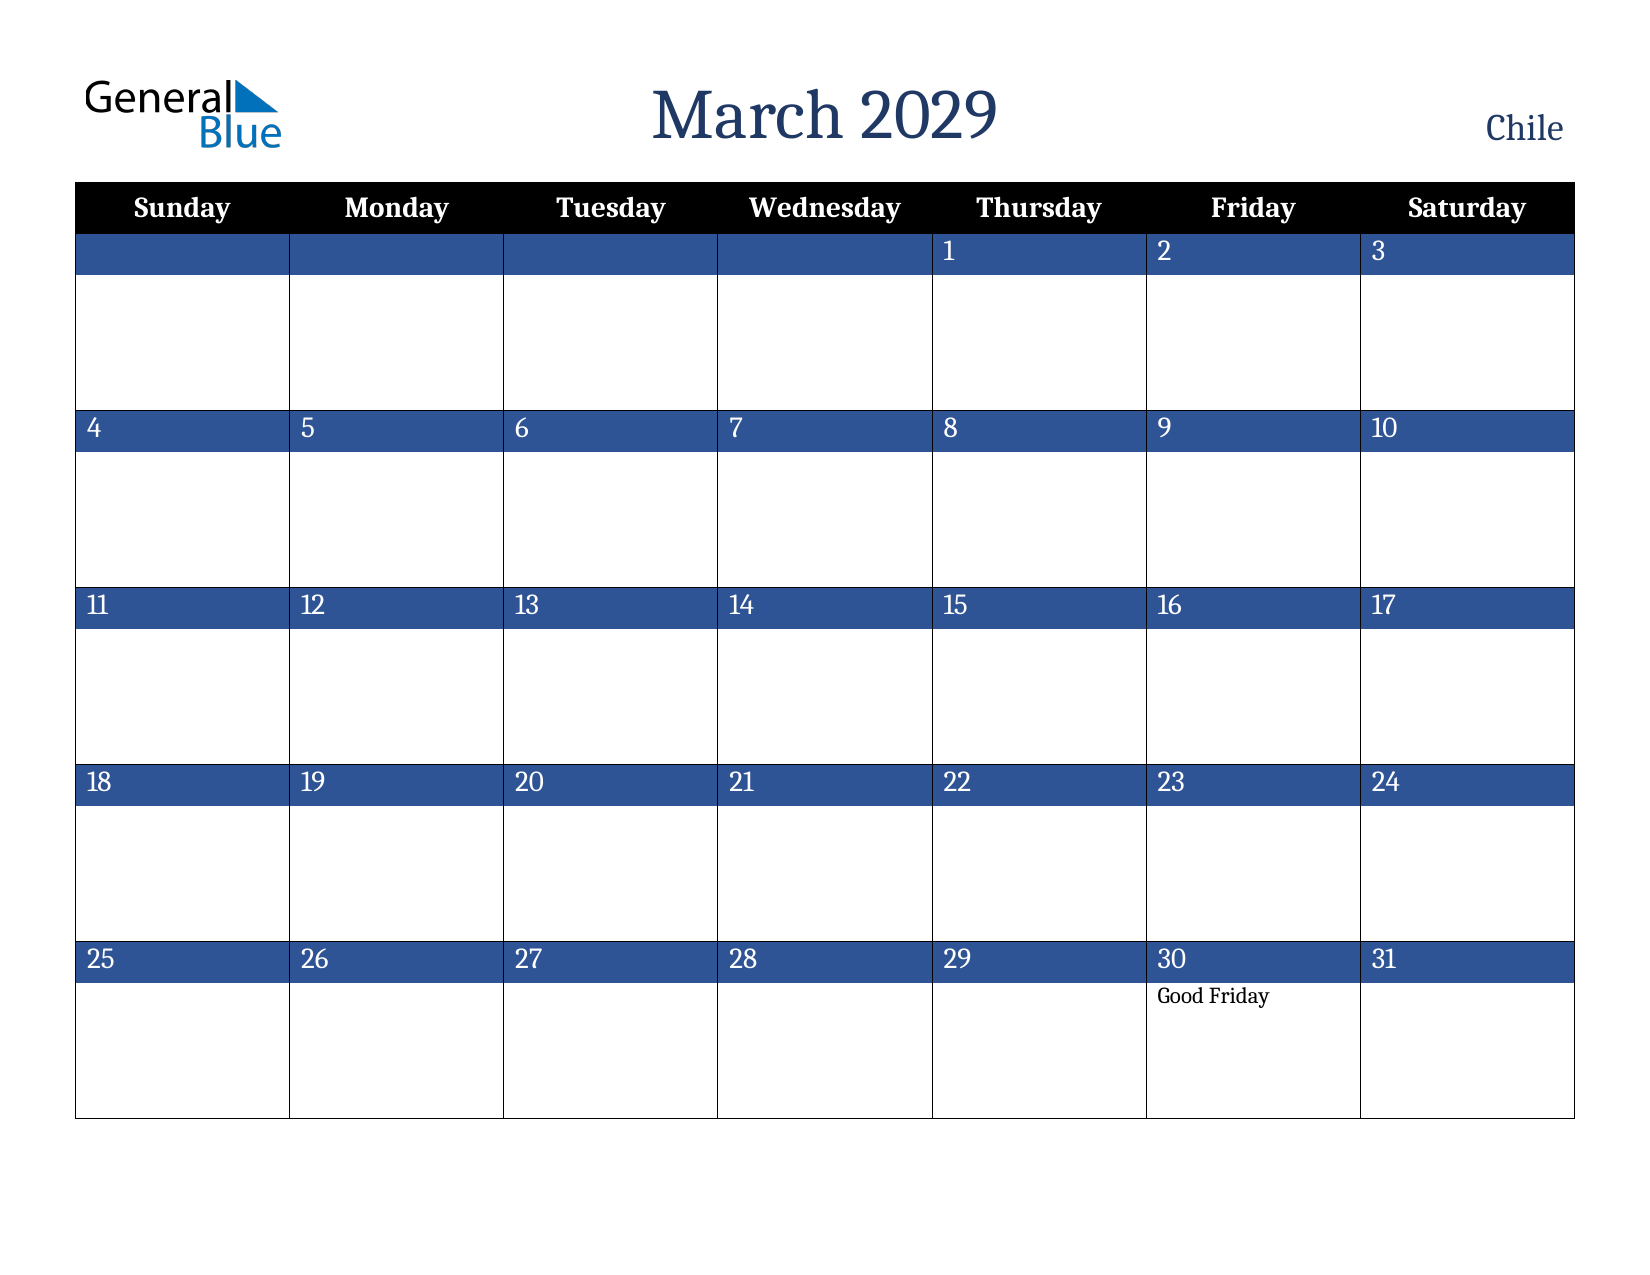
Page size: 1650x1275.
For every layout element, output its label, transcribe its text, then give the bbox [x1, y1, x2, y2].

table_cell [1361, 983, 1574, 1118]
table_cell [76, 806, 289, 941]
table_cell Monday [290, 183, 503, 233]
table_cell [504, 983, 717, 1118]
table_cell [290, 629, 503, 764]
table_cell 24 [1361, 765, 1574, 806]
table_cell 4 [76, 411, 289, 452]
table_cell 23 [1147, 765, 1360, 806]
table_cell 30 [1147, 942, 1360, 983]
table_cell [1147, 806, 1360, 941]
table_cell [504, 275, 717, 410]
table_cell 5 [290, 411, 503, 452]
table_cell [290, 983, 503, 1118]
table_cell [504, 234, 717, 275]
table_cell [76, 629, 289, 764]
table_cell 19 [290, 765, 503, 806]
table_cell Tuesday [504, 183, 717, 233]
table_cell [1361, 806, 1574, 941]
table_cell 18 [76, 765, 289, 806]
table_cell [718, 452, 932, 587]
table_cell 26 [290, 942, 503, 983]
table_cell [1147, 629, 1360, 764]
table_cell [933, 983, 1146, 1118]
table_cell 15 [933, 588, 1146, 629]
table_cell 22 [933, 765, 1146, 806]
table_cell [1361, 452, 1574, 587]
table_cell 17 [1361, 588, 1574, 629]
table_cell [933, 806, 1146, 941]
table_cell 6 [504, 411, 717, 452]
table_cell [718, 234, 932, 275]
table_cell [76, 234, 289, 275]
table_cell 11 [76, 588, 289, 629]
table_cell 25 [76, 942, 289, 983]
table_cell 29 [933, 942, 1146, 983]
table_cell 31 [1361, 942, 1574, 983]
table_cell 2 [1147, 234, 1360, 275]
table_cell [1147, 452, 1360, 587]
table_cell [718, 275, 932, 410]
table_cell 3 [1361, 234, 1574, 275]
table_header March 2029 [504, 75, 1146, 182]
table_cell [1361, 629, 1574, 764]
table_cell 20 [504, 765, 717, 806]
table_cell 13 [504, 588, 717, 629]
table_header [76, 75, 503, 182]
table_cell [1361, 275, 1574, 410]
table_cell [718, 983, 932, 1118]
table_cell 10 [1361, 411, 1574, 452]
picture [86, 80, 281, 148]
table_cell [76, 275, 289, 410]
table_cell Wednesday [718, 183, 932, 233]
table_cell [718, 629, 932, 764]
table_cell Saturday [1361, 183, 1574, 233]
table_cell [1147, 275, 1360, 410]
table_cell [504, 452, 717, 587]
table_cell 1 [933, 234, 1146, 275]
table_cell [290, 234, 503, 275]
table_cell 28 [718, 942, 932, 983]
table_cell Sunday [76, 183, 289, 233]
table_cell [76, 452, 289, 587]
table_cell 9 [1147, 411, 1360, 452]
table_cell [290, 452, 503, 587]
table_cell [290, 806, 503, 941]
table_cell 14 [718, 588, 932, 629]
table_cell [718, 806, 932, 941]
table_header Chile [1146, 75, 1574, 182]
table_cell [504, 806, 717, 941]
table_cell 7 [718, 411, 932, 452]
table_cell [933, 275, 1146, 410]
table_cell 16 [1147, 588, 1360, 629]
table_cell Thursday [933, 183, 1146, 233]
table_cell [76, 983, 289, 1118]
table_cell [933, 452, 1146, 587]
table_cell 27 [504, 942, 717, 983]
table_cell 8 [933, 411, 1146, 452]
table_cell [504, 629, 717, 764]
table_cell Friday [1147, 183, 1360, 233]
table_cell [290, 275, 503, 410]
table_cell Good Friday [1147, 983, 1360, 1118]
table_cell [933, 629, 1146, 764]
table_cell 12 [290, 588, 503, 629]
table_cell 21 [718, 765, 932, 806]
